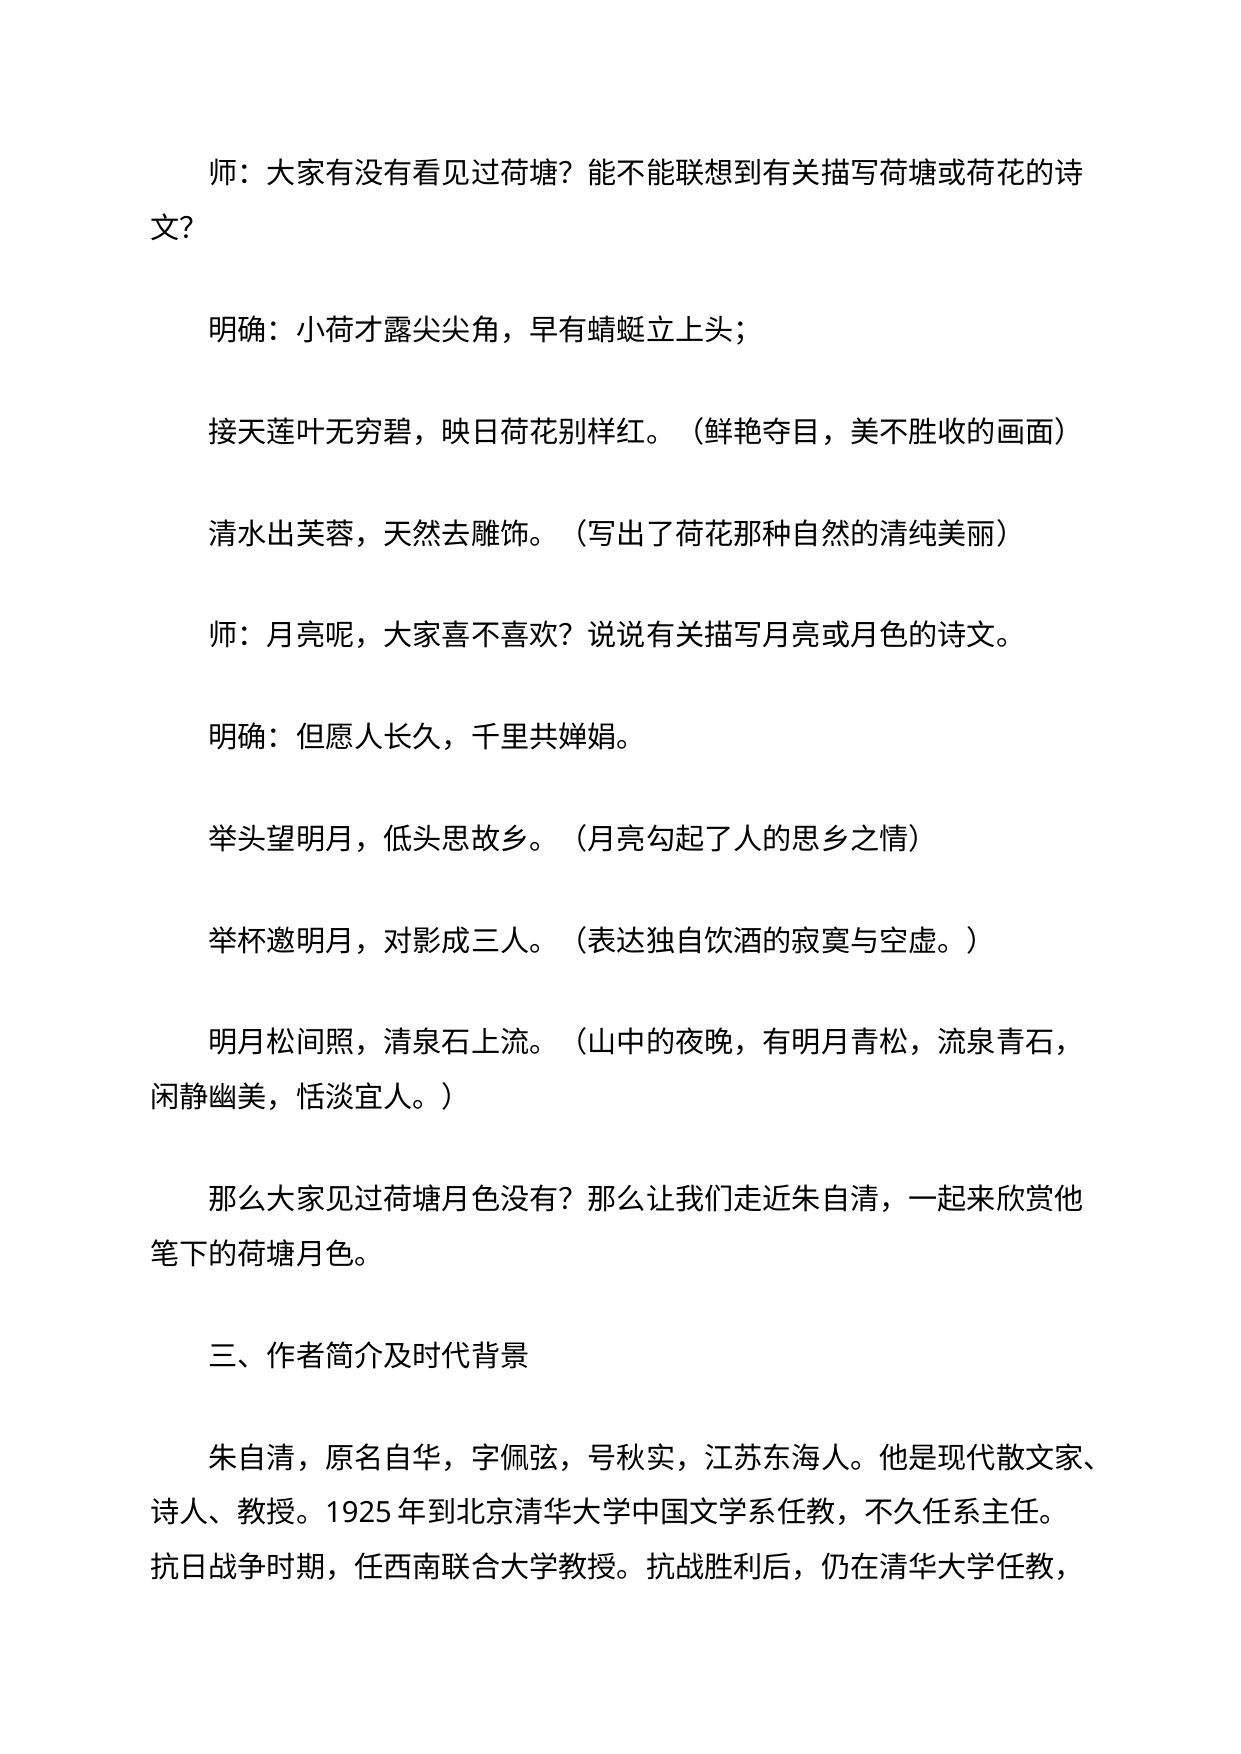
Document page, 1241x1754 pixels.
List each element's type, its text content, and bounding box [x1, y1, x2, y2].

text 举头望明月，低头思故乡。（月亮勾起了人的思乡之情） [150, 816, 1090, 858]
text 举杯邀明月，对影成三人。（表达独自饮酒的寂寞与空虚。） [150, 917, 1090, 959]
text 师：月亮呢，大家喜不喜欢？说说有关描写月亮或月色的诗文。 [150, 612, 1090, 654]
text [150, 1434, 1090, 1586]
text 接天莲叶无穷碧，映日荷花别样红。（鲜艳夺目，美不胜收的画面） [150, 408, 1090, 451]
text 那么大家见过荷塘月色没有？那么让我们走近朱自清，一起来欣赏他笔下的荷塘月色。 [150, 1176, 1090, 1273]
text 明确：小荷才露尖尖角，早有蜻蜓立上头； [150, 307, 1090, 349]
text 三、作者简介及时代背景 [150, 1332, 1090, 1375]
text 明确：但愿人长久，千里共婵娟。 [150, 714, 1090, 756]
text 师：大家有没有看见过荷塘？能不能联想到有关描写荷塘或荷花的诗文？ [150, 150, 1090, 247]
text 清水出芙蓉，天然去雕饰。（写出了荷花那种自然的清纯美丽） [150, 510, 1090, 552]
text 明月松间照，清泉石上流。（山中的夜晚，有明月青松，流泉青石，闲静幽美，恬淡宜人。） [150, 1019, 1090, 1116]
